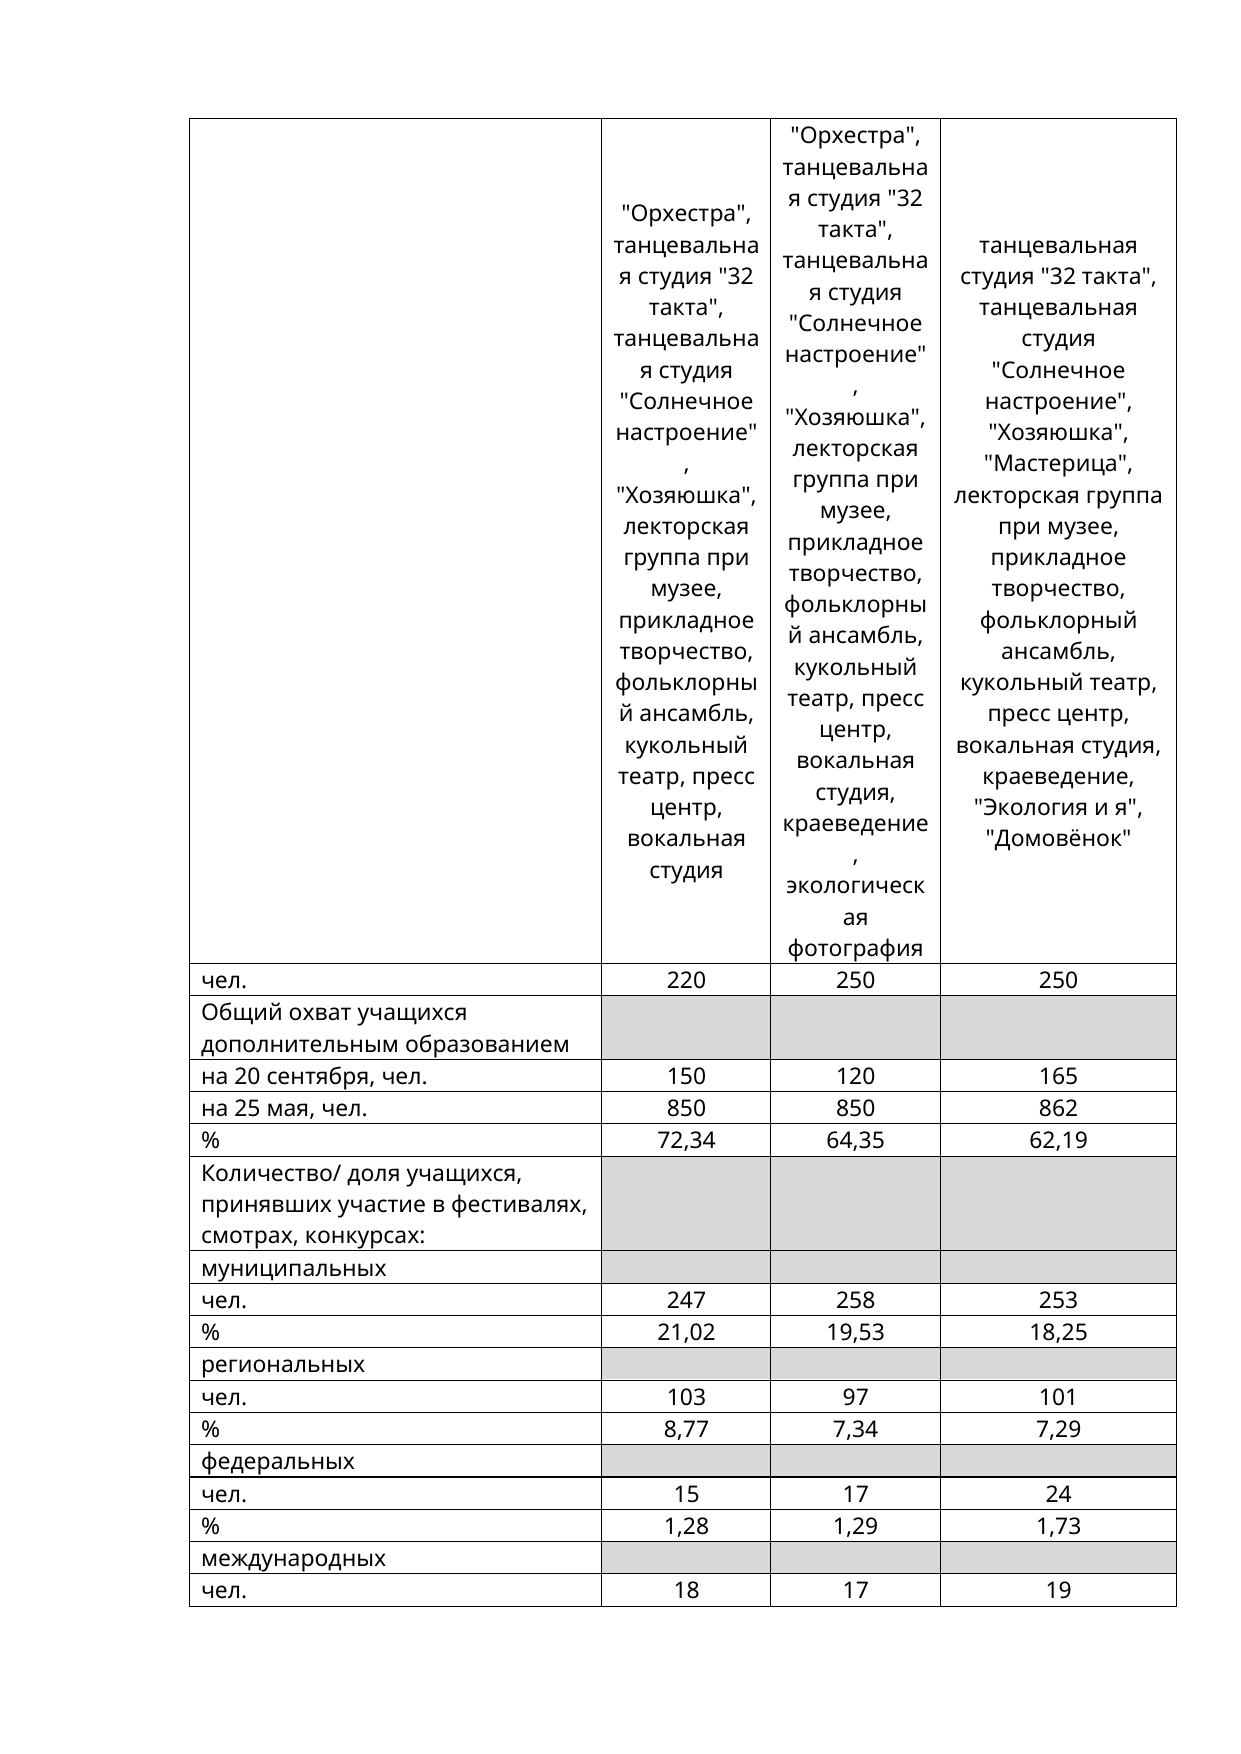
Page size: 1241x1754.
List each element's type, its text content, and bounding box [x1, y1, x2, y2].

table_cell 850 [602, 1092, 770, 1123]
table_cell чел. [190, 1284, 601, 1315]
table_cell 101 [941, 1381, 1176, 1412]
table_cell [602, 119, 770, 963]
table_cell 7,34 [771, 1413, 940, 1444]
table_cell 18,25 [941, 1316, 1176, 1347]
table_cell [941, 119, 1176, 963]
table_cell 19,53 [771, 1316, 940, 1347]
table_cell 220 [602, 964, 770, 995]
table_cell [771, 1348, 940, 1379]
table_cell [602, 1348, 770, 1379]
table_cell 62,19 [941, 1124, 1176, 1156]
table_cell 862 [941, 1092, 1176, 1123]
table_cell [941, 996, 1176, 1059]
table_cell 250 [771, 964, 940, 995]
table_cell 120 [771, 1060, 940, 1091]
table_cell 1,73 [941, 1510, 1176, 1541]
table_cell [771, 1157, 940, 1250]
table_cell % [190, 1316, 601, 1347]
table_cell 150 [602, 1060, 770, 1091]
table_cell [771, 1251, 940, 1283]
table_cell 253 [941, 1284, 1176, 1315]
table_cell 1,28 [602, 1510, 770, 1541]
table_cell муниципальных [190, 1251, 601, 1283]
table_cell 72,34 [602, 1124, 770, 1156]
table_cell [941, 1251, 1176, 1283]
table_cell % [190, 1510, 601, 1541]
table_cell [602, 1251, 770, 1283]
table_cell 1,29 [771, 1510, 940, 1541]
table_cell [771, 996, 940, 1059]
table_cell 165 [941, 1060, 1176, 1091]
table_cell 17 [771, 1478, 940, 1509]
table_cell 24 [941, 1478, 1176, 1509]
table_cell % [190, 1413, 601, 1444]
table_cell 18 [602, 1574, 770, 1606]
table_cell [771, 1445, 940, 1476]
table_cell на 20 сентября, чел. [190, 1060, 601, 1091]
table_cell региональных [190, 1348, 601, 1379]
table_cell 8,77 [602, 1413, 770, 1444]
table_cell чел. [190, 964, 601, 995]
table_cell [941, 1348, 1176, 1379]
table_cell [602, 1445, 770, 1476]
table_cell 7,29 [941, 1413, 1176, 1444]
table_cell [941, 1157, 1176, 1250]
table_cell 15 [602, 1478, 770, 1509]
table_cell федеральных [190, 1445, 601, 1476]
table_cell Общий охват учащихся дополнительным образованием [190, 996, 601, 1059]
table_cell 64,35 [771, 1124, 940, 1156]
table_cell 17 [771, 1574, 940, 1606]
table_cell Количество/ доля учащихся, принявших участие в фестивалях, смотрах, конкурсах: [190, 1157, 601, 1250]
table_cell чел. [190, 1381, 601, 1412]
table_cell на 25 мая, чел. [190, 1092, 601, 1123]
table_cell 250 [941, 964, 1176, 995]
table_cell чел. [190, 1574, 601, 1606]
table_cell [602, 996, 770, 1059]
table_cell 97 [771, 1381, 940, 1412]
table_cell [190, 119, 601, 963]
table_cell 850 [771, 1092, 940, 1123]
table_cell [602, 1157, 770, 1250]
table_cell 258 [771, 1284, 940, 1315]
table_cell международных [190, 1542, 601, 1573]
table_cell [771, 119, 940, 963]
table_cell [771, 1542, 940, 1573]
table_cell [941, 1445, 1176, 1476]
table_cell % [190, 1124, 601, 1156]
table_cell 103 [602, 1381, 770, 1412]
table_cell 247 [602, 1284, 770, 1315]
table_cell [941, 1542, 1176, 1573]
table_cell 19 [941, 1574, 1176, 1606]
table_cell чел. [190, 1478, 601, 1509]
table_cell 21,02 [602, 1316, 770, 1347]
table_cell [602, 1542, 770, 1573]
